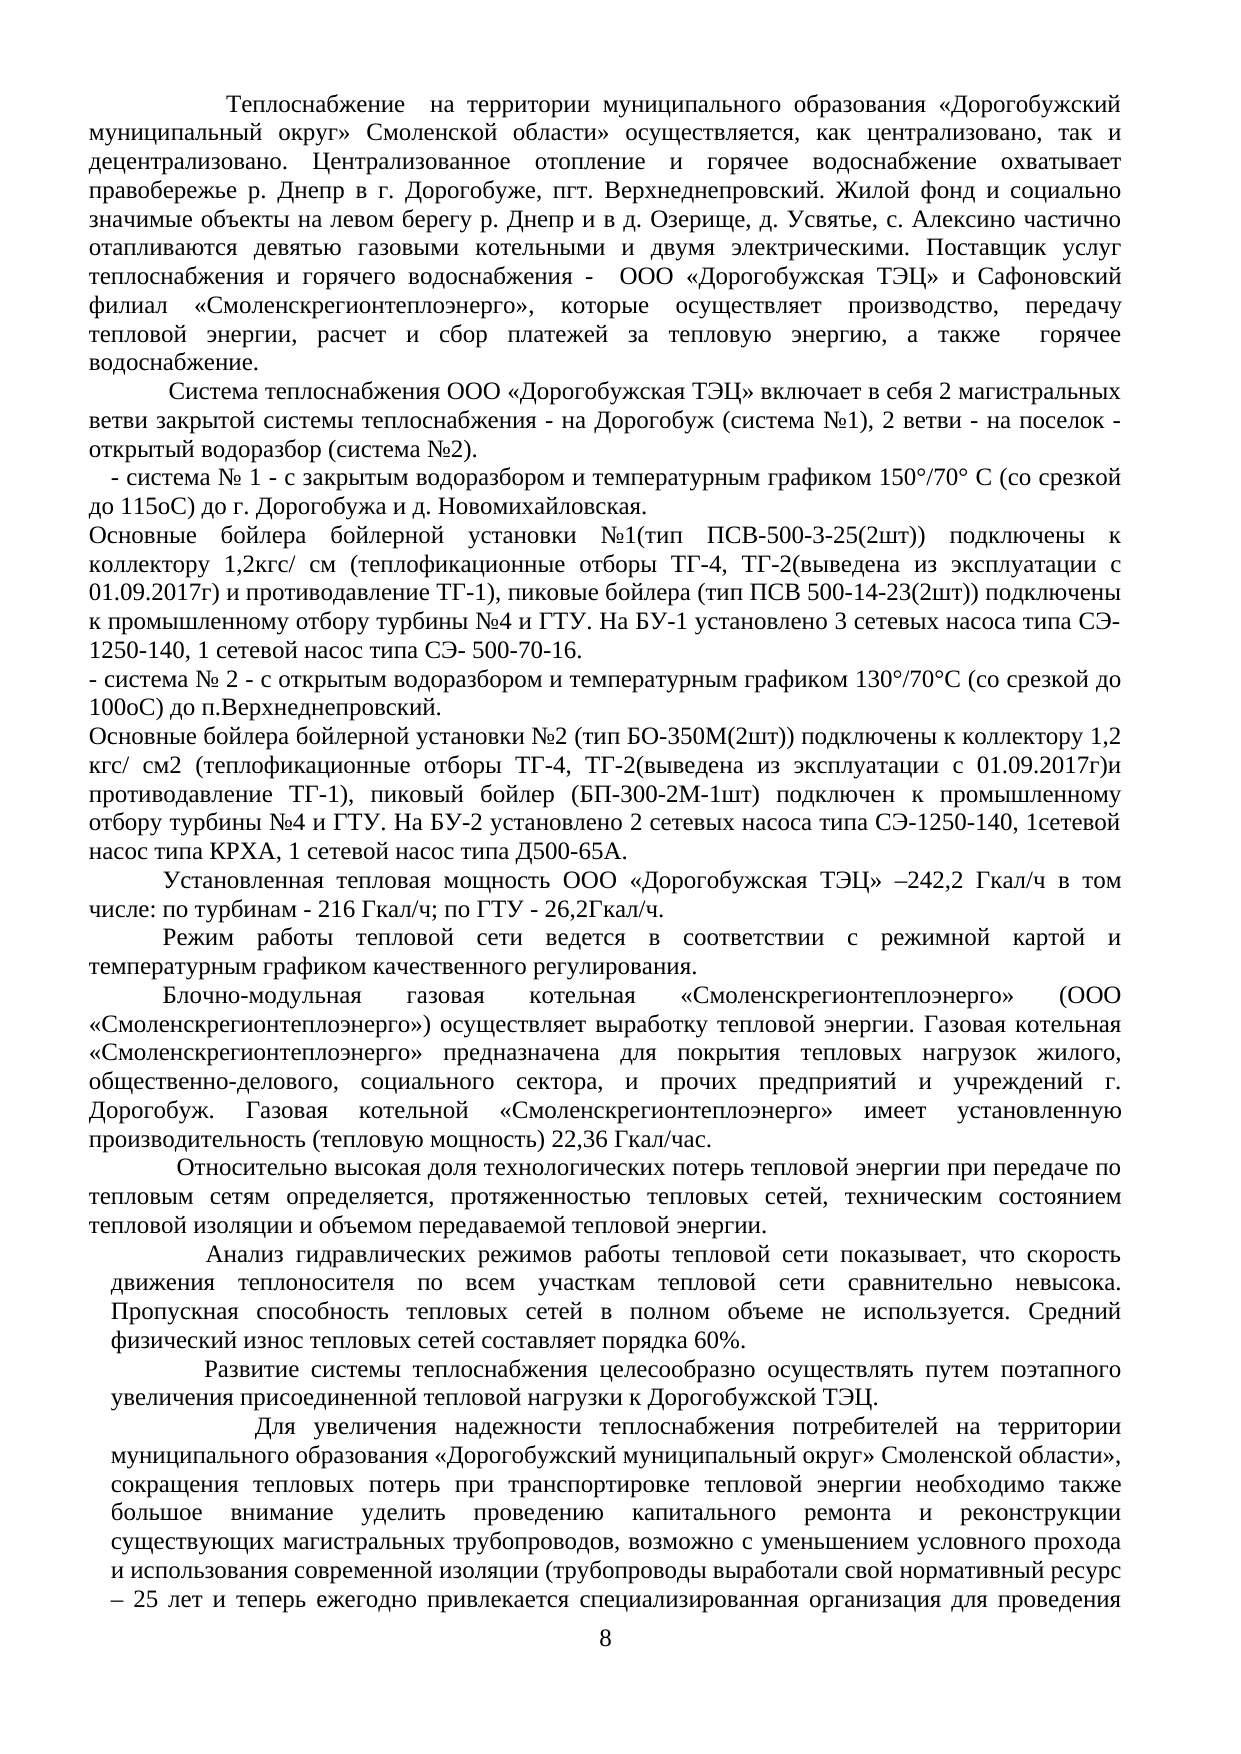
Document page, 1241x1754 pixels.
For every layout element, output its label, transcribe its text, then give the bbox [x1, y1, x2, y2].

text Развитие системы теплоснабжения целесообразно осуществлять путем поэтапного увеличения присоединенной тепловой нагрузки к Дорогобужской ТЭЦ. [111, 1354, 1122, 1411]
text Теплоснабжение на территории муниципального образования «Дорогобужский муниципальный округ» Смоленской области» осуществляется, как централизовано, так и децентрализовано. Централизованное отопление и горячее водоснабжение охватывает правобережье р. Днепр в г. Дорогобуже, пгт. Верхнеднепровский. Жилой фонд и социально значимые объекты на левом берегу р. Днепр и в д. Озерище, д. Усвятье, с. Алексино частично отапливаются девятью газовыми котельными и двумя электрическими. Поставщик услуг теплоснабжения и горячего водоснабжения - ООО «Дорогобужская ТЭЦ» и Сафоновский филиал «Смоленскрегионтеплоэнерго», которые осуществляет производство, передачу тепловой энергии, расчет и сбор платежей за тепловую энергию, а также горячее водоснабжение. [89, 89, 1122, 376]
text Основные бойлера бойлерной установки №1(тип ПСВ-500-3-25(2шт)) подключены к коллектору 1,2кгс/ см (теплофикационные отборы ТГ-4, ТГ-2(выведена из эксплуатации с 01.09.2017г) и противодавление ТГ-1), пиковые бойлера (тип ПСВ 500-14-23(2шт)) подключены к промышленному отбору турбины №4 и ГТУ. На БУ-1 установлено 3 сетевых насоса типа СЭ-1250-140, 1 сетевой насос типа СЭ- 500-70-16. [89, 520, 1122, 664]
text - система № 2 - с открытым водоразбором и температурным графиком 130°/70°С (со срезкой до 100оС) до п.Верхнеднепровский. [89, 664, 1122, 721]
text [111, 1411, 1122, 1612]
text Режим работы тепловой сети ведется в соответствии с режимной картой и температурным графиком качественного регулирования. [89, 922, 1122, 980]
text Относительно высокая доля технологических потерь тепловой энергии при передаче по тепловым сетям определяется, протяженностью тепловых сетей, техническим состоянием тепловой изоляции и объемом передаваемой тепловой энергии. [89, 1152, 1122, 1239]
text Система теплоснабжения ООО «Дорогобужская ТЭЦ» включает в себя 2 магистральных ветви закрытой системы теплоснабжения - на Дорогобуж (система №1), 2 ветви - на поселок - открытый водоразбор (система №2). [89, 376, 1122, 462]
text - система № 1 - с закрытым водоразбором и температурным графиком 150°/70° С (со срезкой до 115оС) до г. Дорогобужа и д. Новомихайловская. [89, 462, 1122, 520]
text Анализ гидравлических режимов работы тепловой сети показывает, что скорость движения теплоносителя по всем участкам тепловой сети сравнительно невысока. Пропускная способность тепловых сетей в полном объеме не используется. Средний физический износ тепловых сетей составляет порядка 60%. [111, 1239, 1122, 1354]
text Установленная тепловая мощность ООО «Дорогобужская ТЭЦ» –242,2 Гкал/ч в том числе: по турбинам - 216 Гкал/ч; по ГТУ - 26,2Гкал/ч. [89, 865, 1122, 922]
text Блочно-модульная газовая котельная «Смоленскрегионтеплоэнерго» (ООО «Смоленскрегионтеплоэнерго») осуществляет выработку тепловой энергии. Газовая котельная «Смоленскрегионтеплоэнерго» предназначена для покрытия тепловых нагрузок жилого, общественно-делового, социального сектора, и прочих предприятий и учреждений г. Дорогобуж. Газовая котельной «Смоленскрегионтеплоэнерго» имеет установленную производительность (тепловую мощность) 22,36 Гкал/час. [89, 980, 1122, 1152]
text Основные бойлера бойлерной установки №2 (тип БО-350М(2шт)) подключены к коллектору 1,2 кгс/ см2 (теплофикационные отборы ТГ-4, ТГ-2(выведена из эксплуатации с 01.09.2017г)и противодавление ТГ-1), пиковый бойлер (БП-300-2М-1шт) подключен к промышленному отбору турбины №4 и ГТУ. На БУ-2 установлено 2 сетевых насоса типа СЭ-1250-140, 1сетевой насос типа КРХА, 1 сетевой насос типа Д500-65А. [89, 721, 1122, 865]
